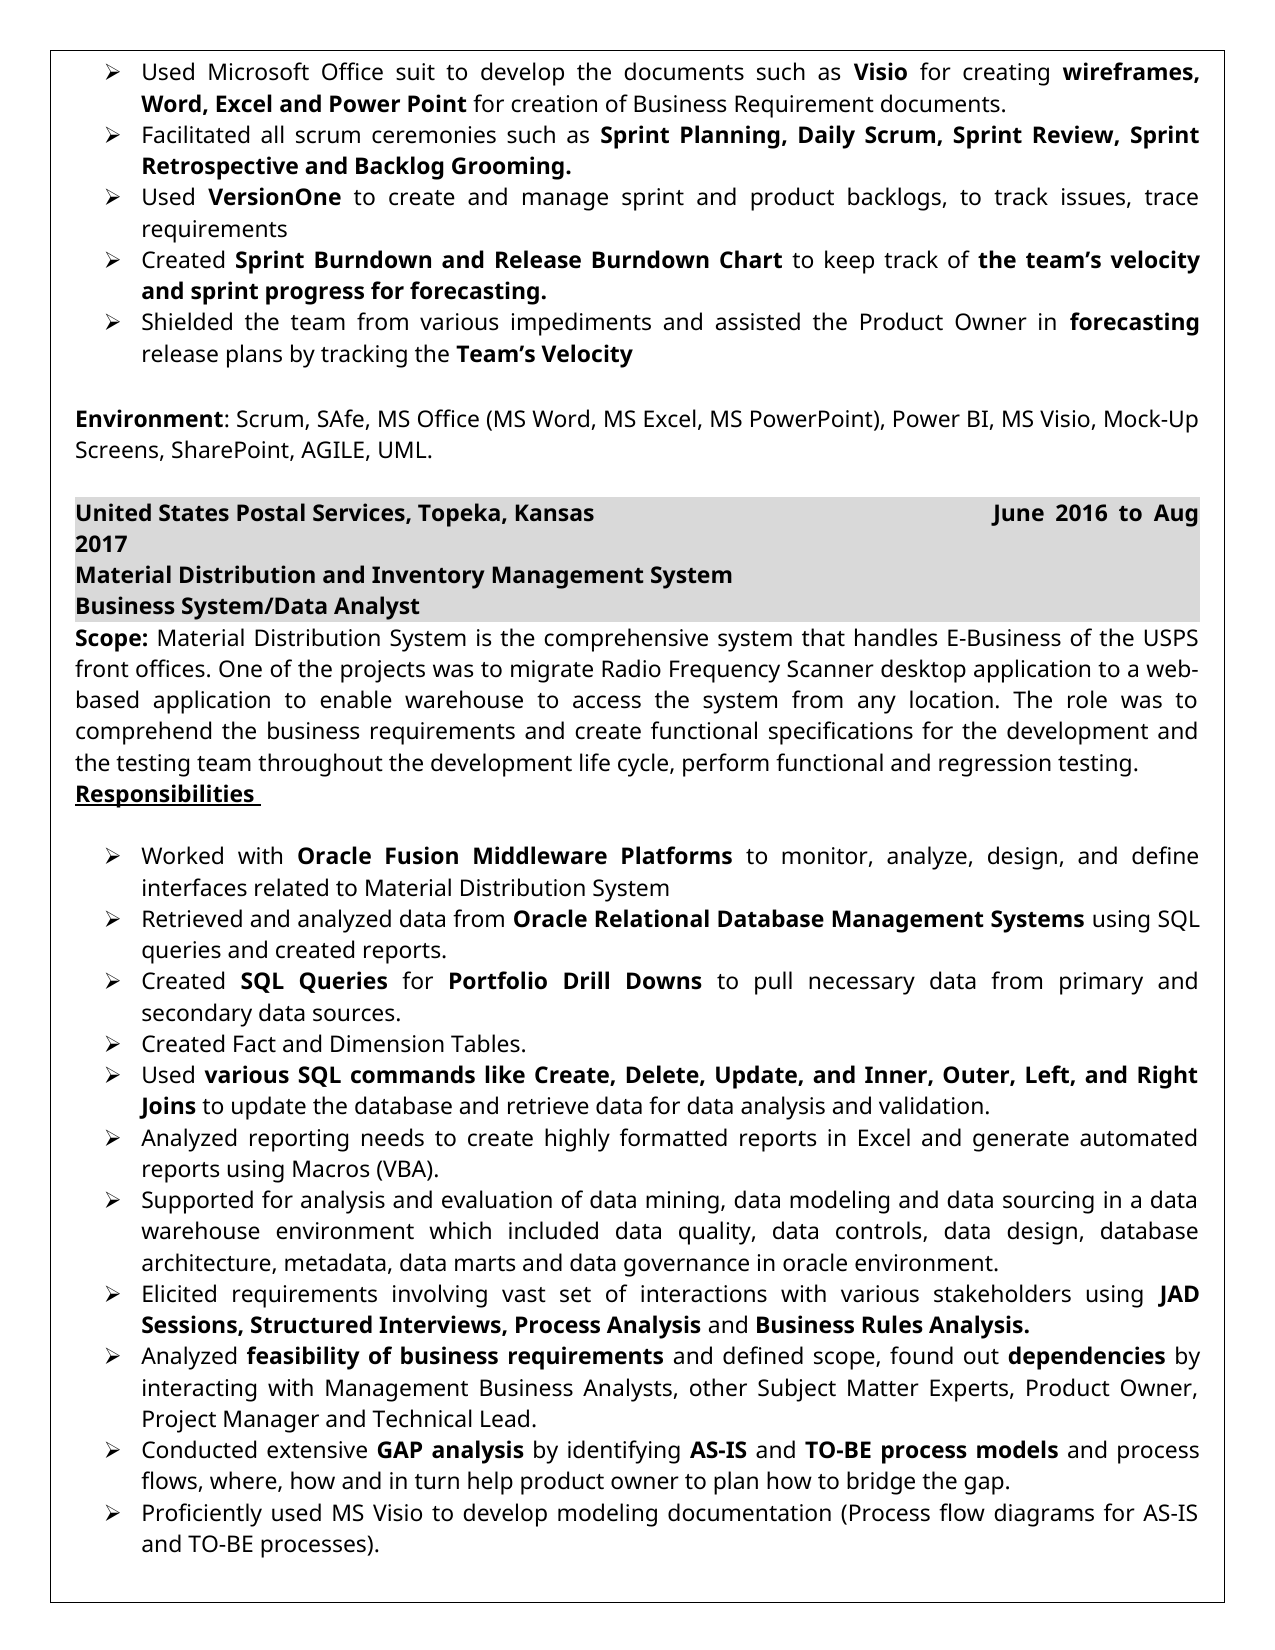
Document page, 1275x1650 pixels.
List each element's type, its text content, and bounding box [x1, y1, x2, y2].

list Retrieved and analyzed data from Oracle Relational Database Management Systems using SQL queries and created reports. [227, 934, 1200, 965]
list Proficiently used MS Visio to develop modeling documentation (Process flow diagrams for AS-IS and TO-BE processes). [103, 1497, 1200, 1559]
list Elicited requirements involving vast set of interactions with various stakeholders using JAD Sessions, Structured Interviews, Process Analysis and Business Rules Analysis. [103, 1278, 1200, 1340]
text Responsibilities [75, 778, 1200, 809]
text Scope: Material Distribution System is the comprehensive system that handles E-Business of the USPS front offices. One of the projects was to migrate Radio Frequency Scanner desktop application to a web-based application to enable warehouse to access the system from any location. The role was to comprehend the business requirements and create functional specifications for the development and the testing team throughout the development life cycle, perform functional and regression testing. [75, 622, 1200, 778]
list Used various SQL commands like Create, Delete, Update, and Inner, Outer, Left, and Right Joins to update the database and retrieve data for data analysis and validation. [103, 1059, 1200, 1122]
list Supported for analysis and evaluation of data mining, data modeling and data sourcing in a data warehouse environment which included data quality, data controls, data design, database architecture, metadata, data marts and data governance in oracle environment. [103, 1184, 1200, 1278]
text Material Distribution and Inventory Management System [75, 559, 1200, 590]
list Analyzed reporting needs to create highly formatted reports in Excel and generate automated reports using Macros (VBA). [103, 1122, 1200, 1184]
text Business System/Data Analyst [75, 590, 1200, 622]
list Used VersionOne to create and manage sprint and product backlogs, to track issues, trace requirements [103, 181, 1200, 244]
list Created Fact and Dimension Tables. [103, 1028, 1200, 1059]
list Created Sprint Burndown and Release Burndown Chart to keep track of the team’s velocity and sprint progress for forecasting. [103, 244, 1200, 306]
list Facilitated all scrum ceremonies such as Sprint Planning, Daily Scrum, Sprint Review, Sprint Retrospective and Backlog Grooming. [103, 119, 1200, 181]
text United States Postal Services, Topeka, Kansas June 2016 to Aug 2017 [75, 497, 1200, 559]
list Analyzed feasibility of business requirements and defined scope, found out dependencies by interacting with Management Business Analysts, other Subject Matter Experts, Product Owner, Project Manager and Technical Lead. [103, 1340, 1200, 1434]
list Conducted extensive GAP analysis by identifying AS-IS and TO-BE process models and process flows, where, how and in turn help product owner to plan how to bridge the gap. [103, 1434, 1200, 1497]
list Created SQL Queries for Portfolio Drill Downs to pull necessary data from primary and secondary data sources. [103, 965, 1200, 1028]
text Environment: Scrum, SAfe, MS Office (MS Word, MS Excel, MS PowerPoint), Power BI, MS Visio, Mock-Up Screens, SharePoint, AGILE, UML. [75, 403, 1200, 465]
list Worked with Oracle Fusion Middleware Platforms to monitor, analyze, design, and define interfaces related to Material Distribution System [103, 840, 1200, 903]
list Used Microsoft Office suit to develop the documents such as Visio for creating wireframes, Word, Excel and Power Point for creation of Business Requirement documents. [103, 56, 1200, 119]
list Shielded the team from various impediments and assisted the Product Owner in forecasting release plans by tracking the Team’s Velocity [103, 306, 1200, 369]
